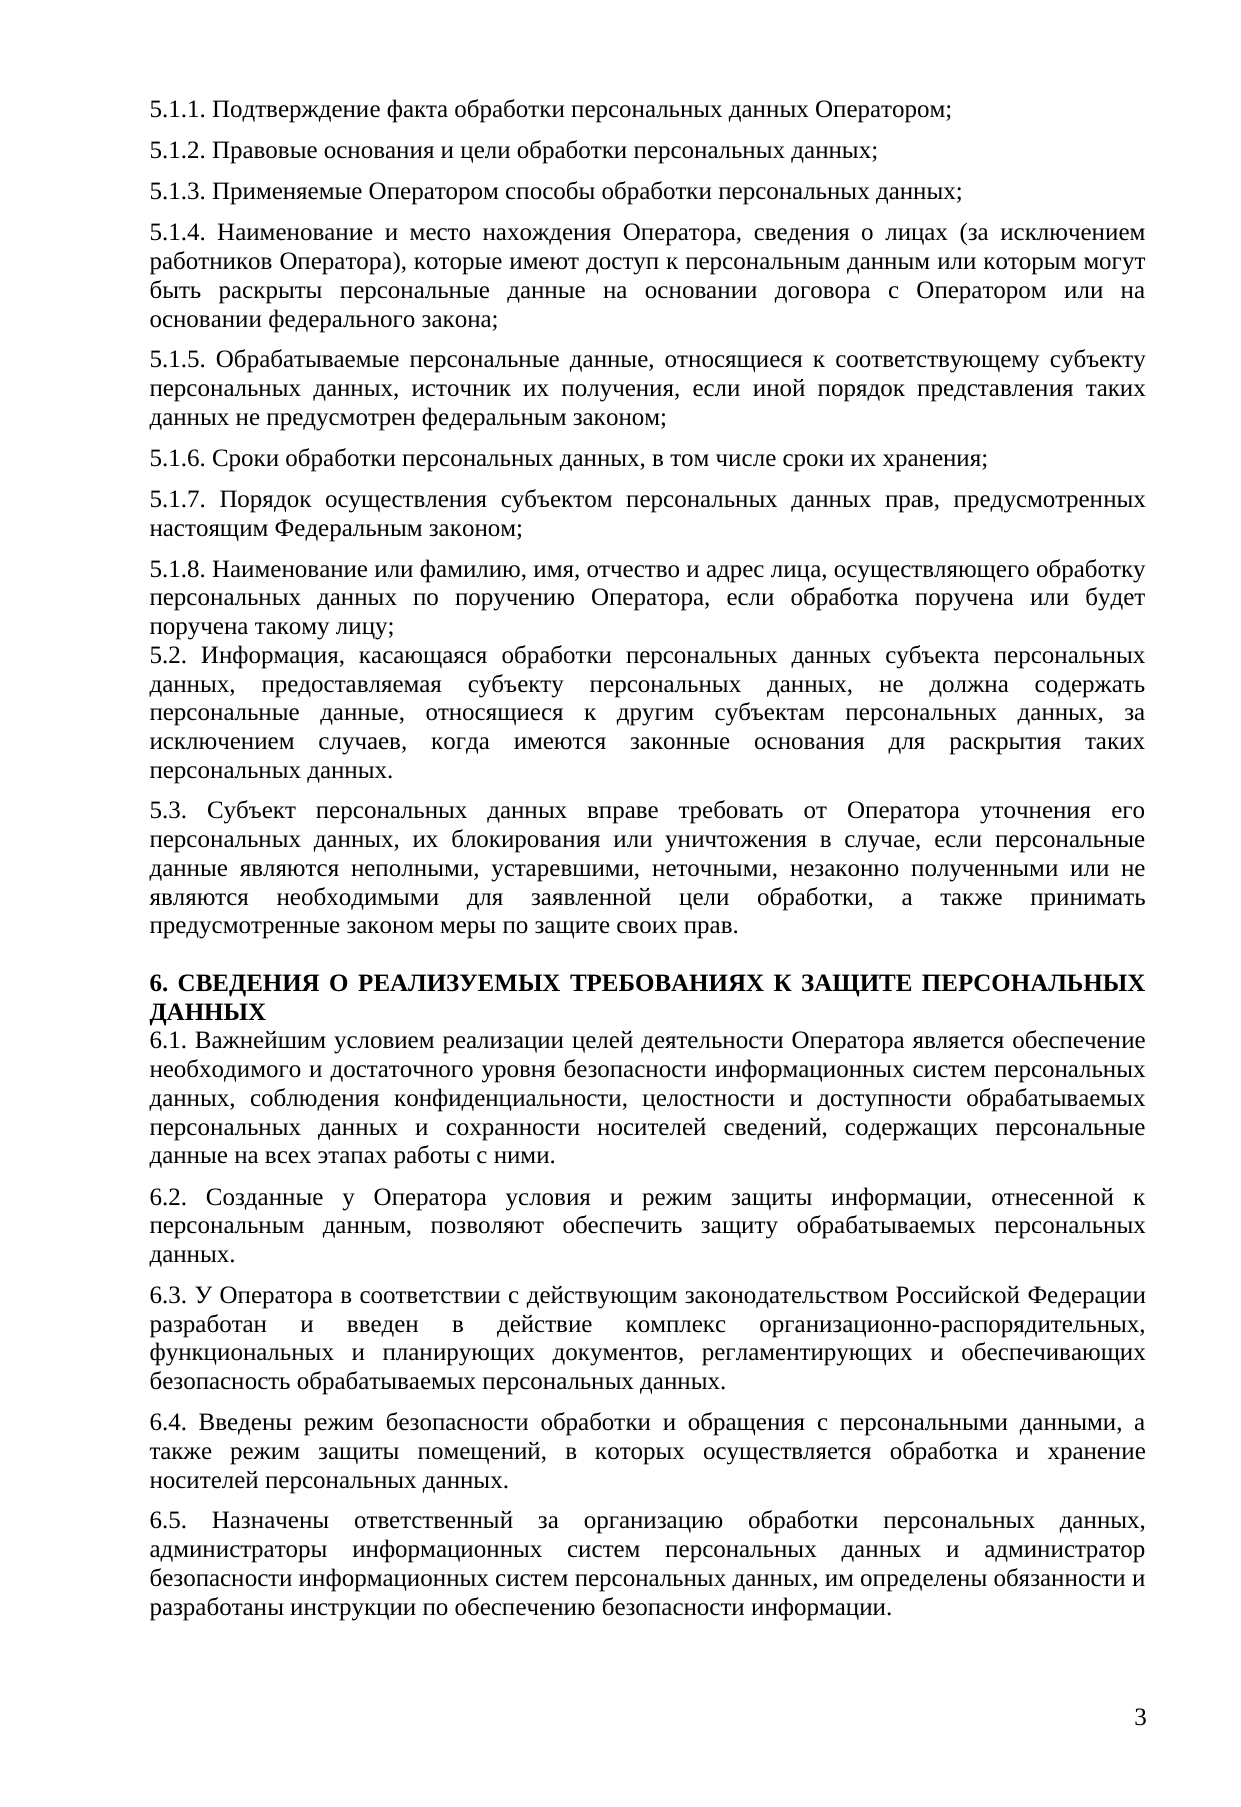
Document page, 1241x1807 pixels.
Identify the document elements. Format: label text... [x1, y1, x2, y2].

text 6.2. Созданные у Оператора условия и режим защиты информации, отнесенной к персональным данным, позволяют обеспечить защиту обрабатываемых персональных данных. [149, 1182, 1146, 1268]
text 5.1.6. Сроки обработки персональных данных, в том числе сроки их хранения; [149, 443, 1146, 472]
text 6. СВЕДЕНИЯ О РЕАЛИЗУЕМЫХ ТРЕБОВАНИЯХ К ЗАЩИТЕ ПЕРСОНАЛЬНЫХ ДАННЫХ [149, 968, 1146, 1026]
text 6.1. Важнейшим условием реализации целей деятельности Оператора является обеспечение необходимого и достаточного уровня безопасности информационных систем персональных данных, соблюдения конфиденциальности, целостности и доступности обрабатываемых персональных данных и сохранности носителей сведений, содержащих персональные данные на всех этапах работы с ними. [149, 1026, 1146, 1169]
text 6.4. Введены режим безопасности обработки и обращения с персональными данными, а также режим защиты помещений, в которых осуществляется обработка и хранение носителей персональных данных. [149, 1407, 1146, 1493]
text 6.3. У Оператора в соответствии с действующим законодательством Российской Федерации разработан и введен в действие комплекс организационно-распорядительных, функциональных и планирующих документов, регламентирующих и обеспечивающих безопасность обрабатываемых персональных данных. [149, 1280, 1146, 1395]
text 5.1.3. Применяемые Оператором способы обработки персональных данных; [149, 176, 1146, 205]
text 5.1.1. Подтверждение факта обработки персональных данных Оператором; [149, 94, 1146, 123]
text 5.1.7. Порядок осуществления субъектом персональных данных прав, предусмотренных настоящим Федеральным законом; [149, 484, 1146, 541]
text 5.2. Информация, касающаяся обработки персональных данных субъекта персональных данных, предоставляемая субъекту персональных данных, не должна содержать персональные данные, относящиеся к другим субъектам персональных данных, за исключением случаев, когда имеются законные основания для раскрытия таких персональных данных. [149, 640, 1146, 784]
text 6.5. Назначены ответственный за организацию обработки персональных данных, администраторы информационных систем персональных данных и администратор безопасности информационных систем персональных данных, им определены обязанности и разработаны инструкции по обеспечению безопасности информации. [149, 1506, 1146, 1621]
text 5.3. Субъект персональных данных вправе требовать от Оператора уточнения его персональных данных, их блокирования или уничтожения в случае, если персональные данные являются неполными, устаревшими, неточными, незаконно полученными или не являются необходимыми для заявленной цели обработки, а также принимать предусмотренные законом меры по защите своих прав. [149, 796, 1146, 939]
text 5.1.8. Наименование или фамилию, имя, отчество и адрес лица, осуществляющего обработку персональных данных по поручению Оператора, если обработка поручена или будет поручена такому лицу; [149, 554, 1146, 640]
text 5.1.5. Обрабатываемые персональные данные, относящиеся к соответствующему субъекту персональных данных, источник их получения, если иной порядок представления таких данных не предусмотрен федеральным законом; [149, 344, 1146, 431]
text 5.1.2. Правовые основания и цели обработки персональных данных; [149, 136, 1146, 164]
text 5.1.4. Наименование и место нахождения Оператора, сведения о лицах (за исключением работников Оператора), которые имеют доступ к персональным данным или которым могут быть раскрыты персональные данные на основании договора с Оператором или на основании федерального закона; [149, 217, 1146, 332]
